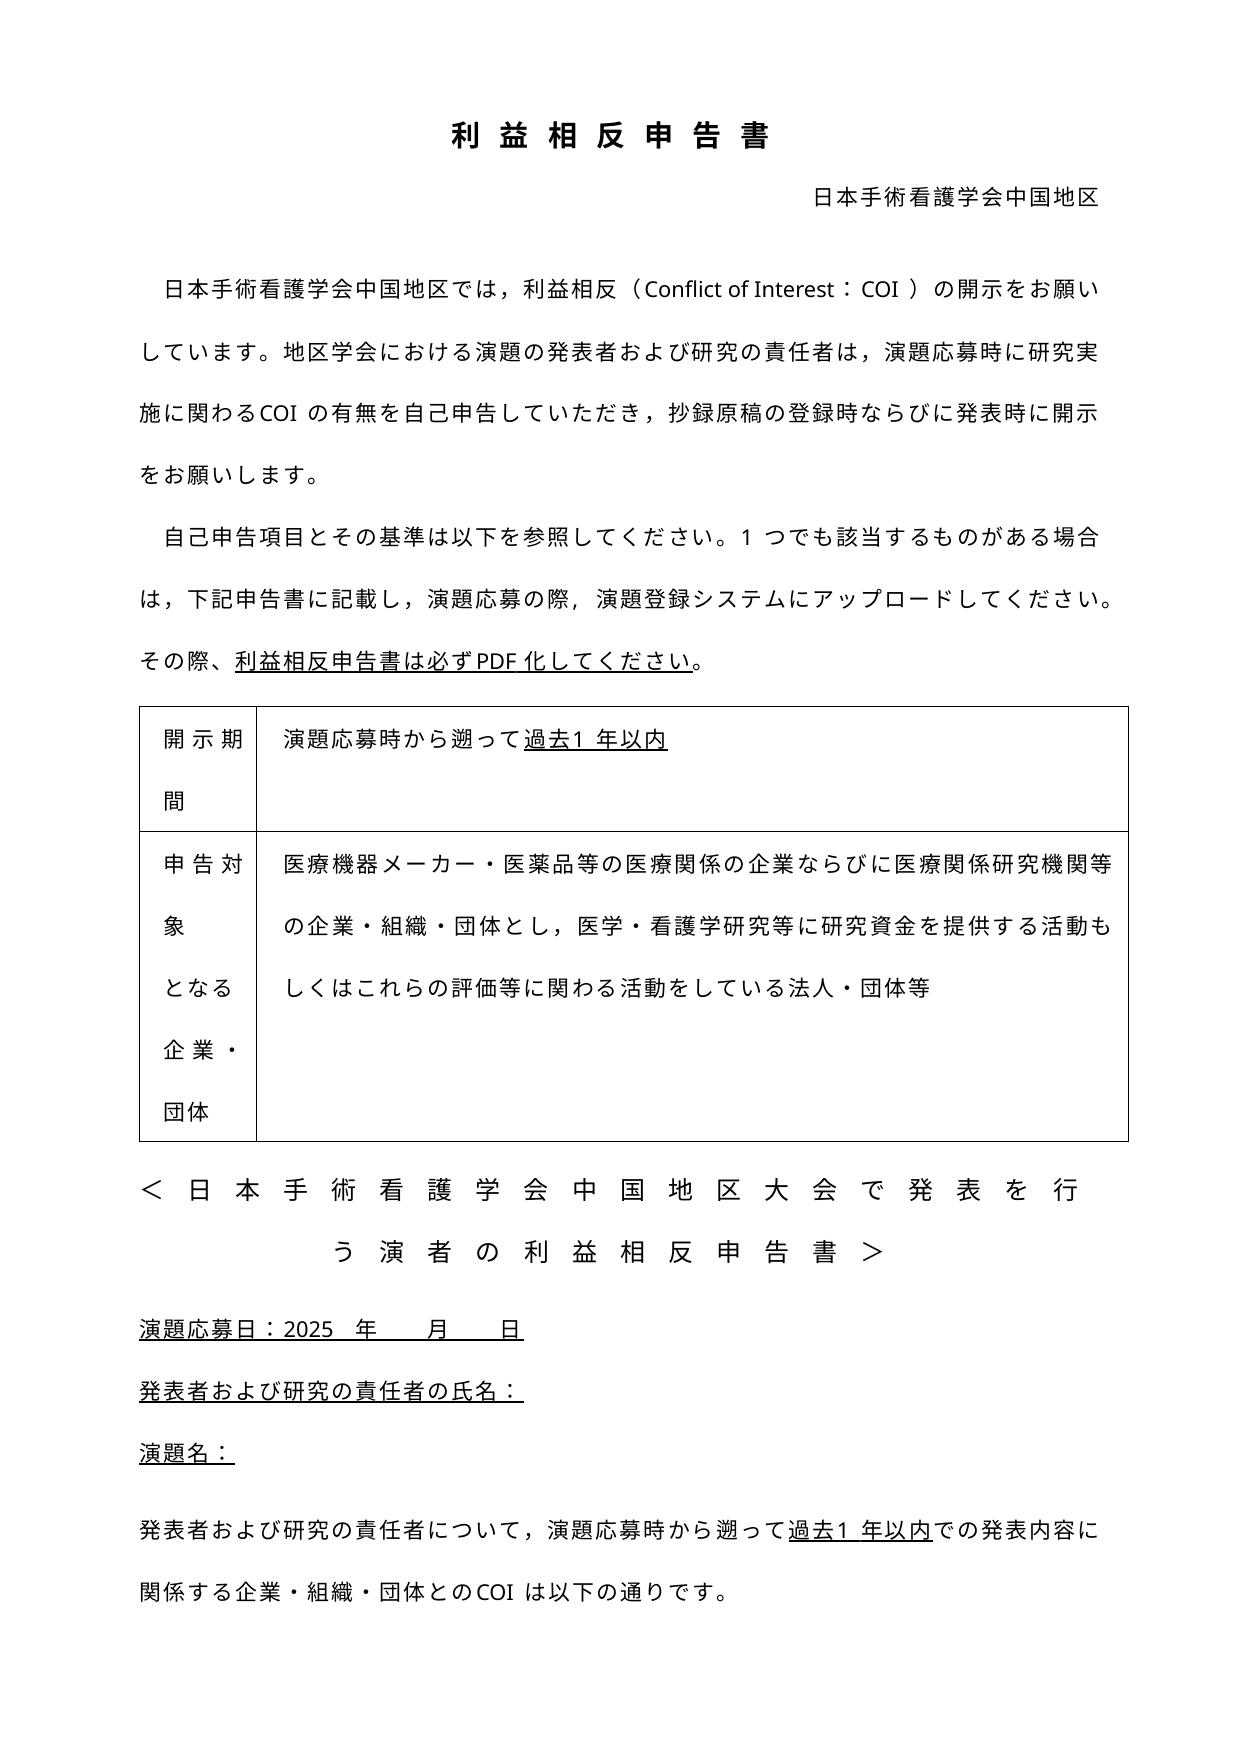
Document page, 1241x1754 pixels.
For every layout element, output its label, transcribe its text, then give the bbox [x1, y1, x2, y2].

text 演題応募日：2025年 月 日 [139, 1297, 1101, 1359]
text 自己申告項目とその基準は以下を参照してください。1つでも該当するものがある場合は，下記申告書に記載し，演題応募の際, 演題登録システムにアップロードしてください。その際、利益相反申告書は必ずPDF化してください。 [139, 505, 1101, 691]
text 演題名： [139, 1421, 1101, 1482]
table_header 開示期間 [140, 707, 256, 831]
text ＜日本手術看護学会中国地区大会で発表を行う演者の利益相反申告書＞ [139, 1158, 1101, 1281]
text 利益相反申告書 [139, 103, 1101, 165]
table_header 演題応募時から遡って過去1年以内 [257, 707, 1128, 831]
table_cell 申告対象 となる 企業・団体 [140, 832, 256, 1141]
text 発表者および研究の責任者の氏名： [139, 1359, 1101, 1421]
text 日本手術看護学会中国地区 [139, 165, 1101, 227]
text 発表者および研究の責任者について，演題応募時から遡って過去1年以内での発表内容に関係する企業・組織・団体とのCOIは以下の通りです。 [139, 1498, 1101, 1622]
text 日本手術看護学会中国地区では，利益相反（Conflict of Interest：COI）の開示をお願いしています。地区学会における演題の発表者および研究の責任者は，演題応募時に研究実施に関わるCOIの有無を自己申告していただき，抄録原稿の登録時ならびに発表時に開示をお願いします。 [139, 257, 1101, 505]
table_cell 医療機器メーカー・医薬品等の医療関係の企業ならびに医療関係研究機関等の企業・組織・団体とし，医学・看護学研究等に研究資金を提供する活動もしくはこれらの評価等に関わる活動をしている法人・団体等 [257, 832, 1128, 1141]
